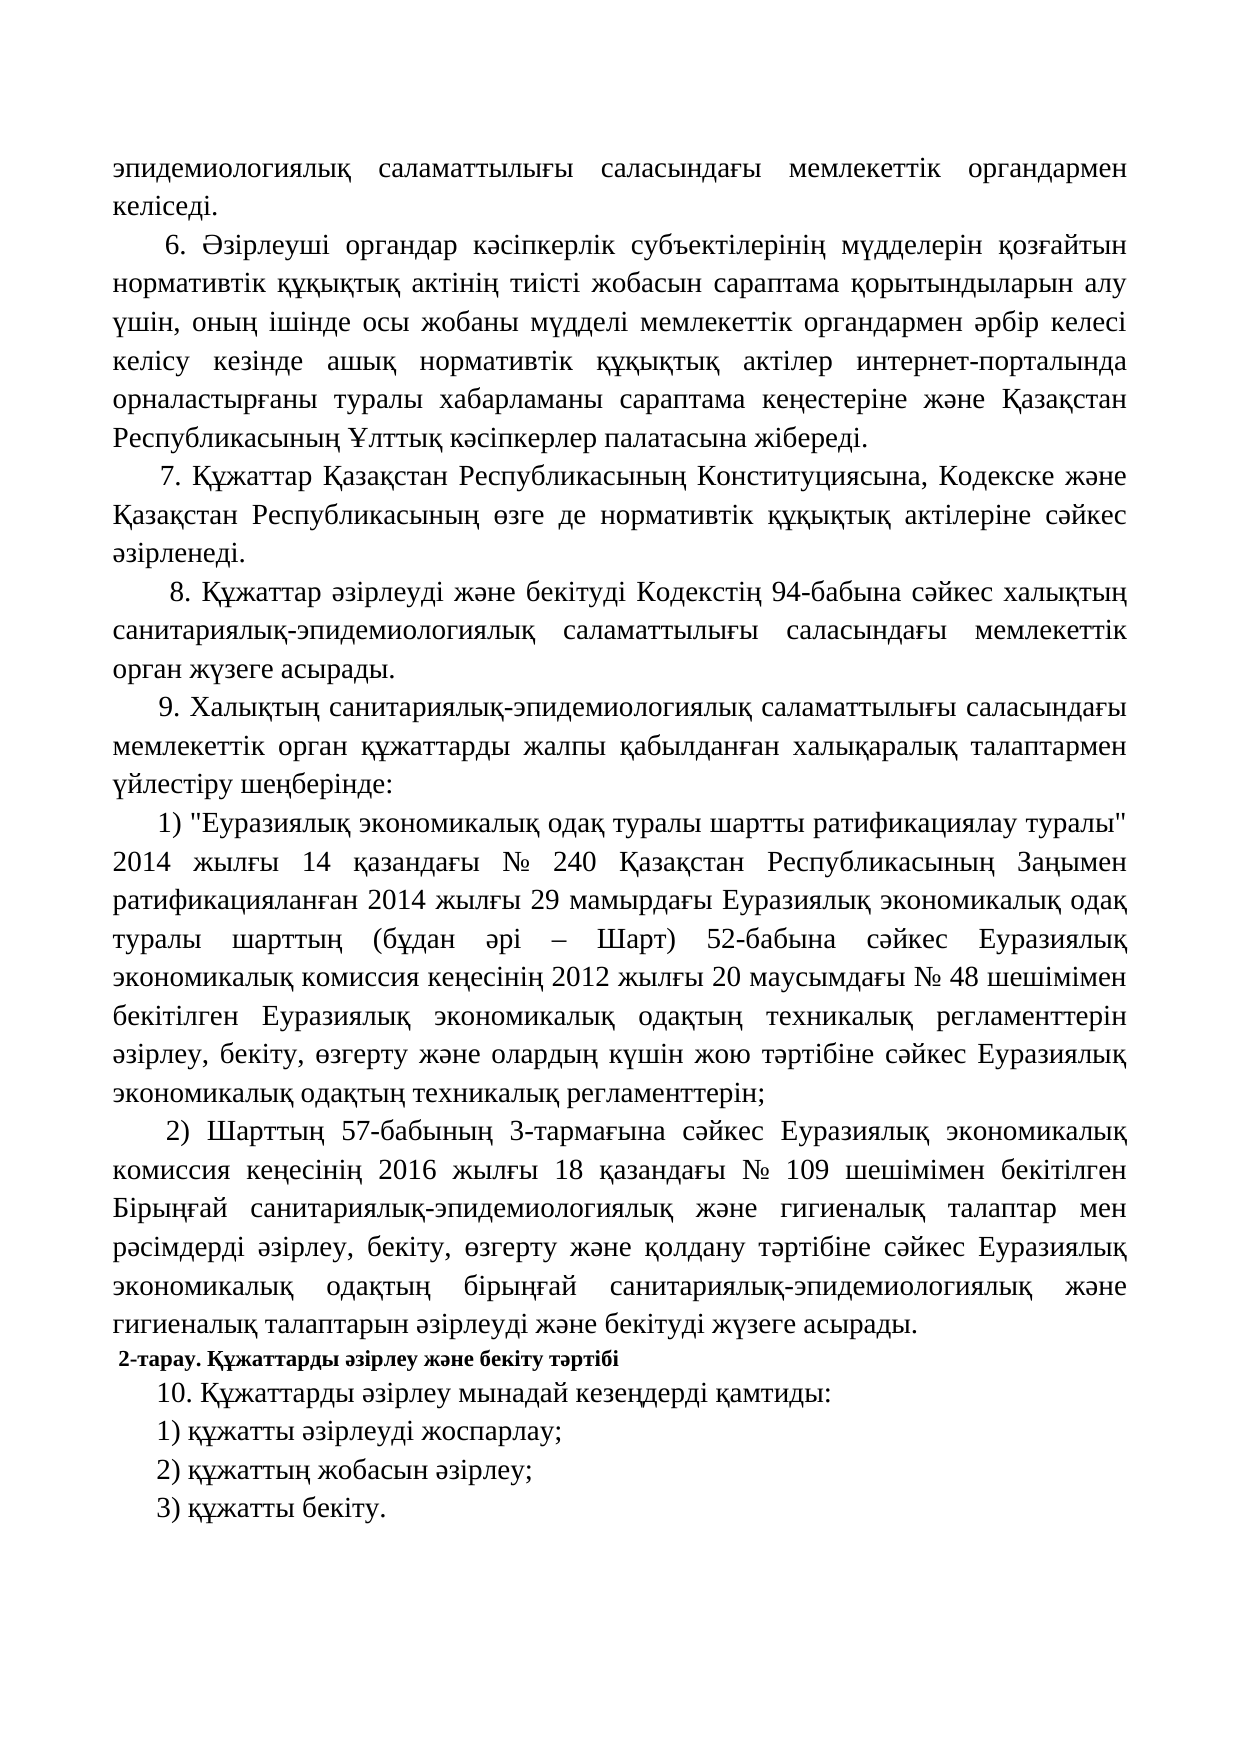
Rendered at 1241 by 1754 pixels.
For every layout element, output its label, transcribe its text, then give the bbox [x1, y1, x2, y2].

text 6. Әзірлеуші органдар кәсіпкерлік субъектілерінің мүдделерін қозғайтын нормативтік құқықтық актінің тиісті жобасын сараптама қорытындыларын алу үшін, оның ішінде осы жобаны мүдделі мемлекеттік органдармен әрбір келесі келісу кезінде ашық нормативтік құқықтық актілер интернет-порталында орналастырғаны туралы хабарламаны сараптама кеңестеріне және Қазақстан Республикасының Ұлттық кәсіпкерлер палатасына жібереді. [112, 227, 1128, 453]
text 7. Құжаттар Қазақстан Республикасының Конституциясына, Кодекске және Қазақстан Республикасының өзге де нормативтік құқықтық актілеріне сәйкес әзірленеді. [112, 458, 1128, 569]
text 1) құжатты әзірлеуді жоспарлау; [112, 1413, 1128, 1447]
text 2) Шарттың 57-бабының 3-тармағына сәйкес Еуразиялық экономикалық комиссия кеңесінің 2016 жылғы 18 қазандағы № 109 шешімімен бекітілген Бірыңғай санитариялық-эпидемиологиялық және гигиеналық талаптар мен рәсімдерді әзірлеу, бекіту, өзгерту және қолдану тәртібіне сәйкес Еуразиялық экономикалық одақтың бірыңғай санитариялық-эпидемиологиялық және гигиеналық талаптарын әзірлеуді және бекітуді жүзеге асырады. [112, 1113, 1128, 1340]
text 8. Құжаттар әзірлеуді және бекітуді Кодекстің 94-бабына сәйкес халықтың санитариялық-эпидемиологиялық саламаттылығы саласындағы мемлекеттік орган жүзеге асырады. [112, 574, 1128, 684]
text 2) құжаттың жобасын әзірлеу; [112, 1452, 1128, 1486]
text 10. Құжаттарды әзірлеу мынадай кезеңдерді қамтиды: [112, 1375, 1128, 1408]
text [112, 150, 1128, 222]
text 3) құжатты бекіту. [112, 1491, 1128, 1524]
text 9. Халықтың санитариялық-эпидемиологиялық саламаттылығы саласындағы мемлекеттік орган құжаттарды жалпы қабылданған халықаралық талаптармен үйлестіру шеңберінде: [112, 689, 1128, 800]
text 2-тарау. Құжаттарды әзірлеу және бекіту тәртібі [112, 1345, 1128, 1371]
text 1) "Еуразиялық экономикалық одақ туралы шартты ратификациялау туралы" 2014 жылғы 14 қазандағы № 240 Қазақстан Республикасының Заңымен ратификацияланған 2014 жылғы 29 мамырдағы Еуразиялық экономикалық одақ туралы шарттың (бұдан әрі – Шарт) 52-бабына сәйкес Еуразиялық экономикалық комиссия кеңесінің 2012 жылғы 20 маусымдағы № 48 шешімімен бекітілген Еуразиялық экономикалық одақтың техникалық регламенттерін әзірлеу, бекіту, өзгерту және олардың күшін жою тәртібіне сәйкес Еуразиялық экономикалық одақтың техникалық регламенттерін; [112, 805, 1128, 1108]
